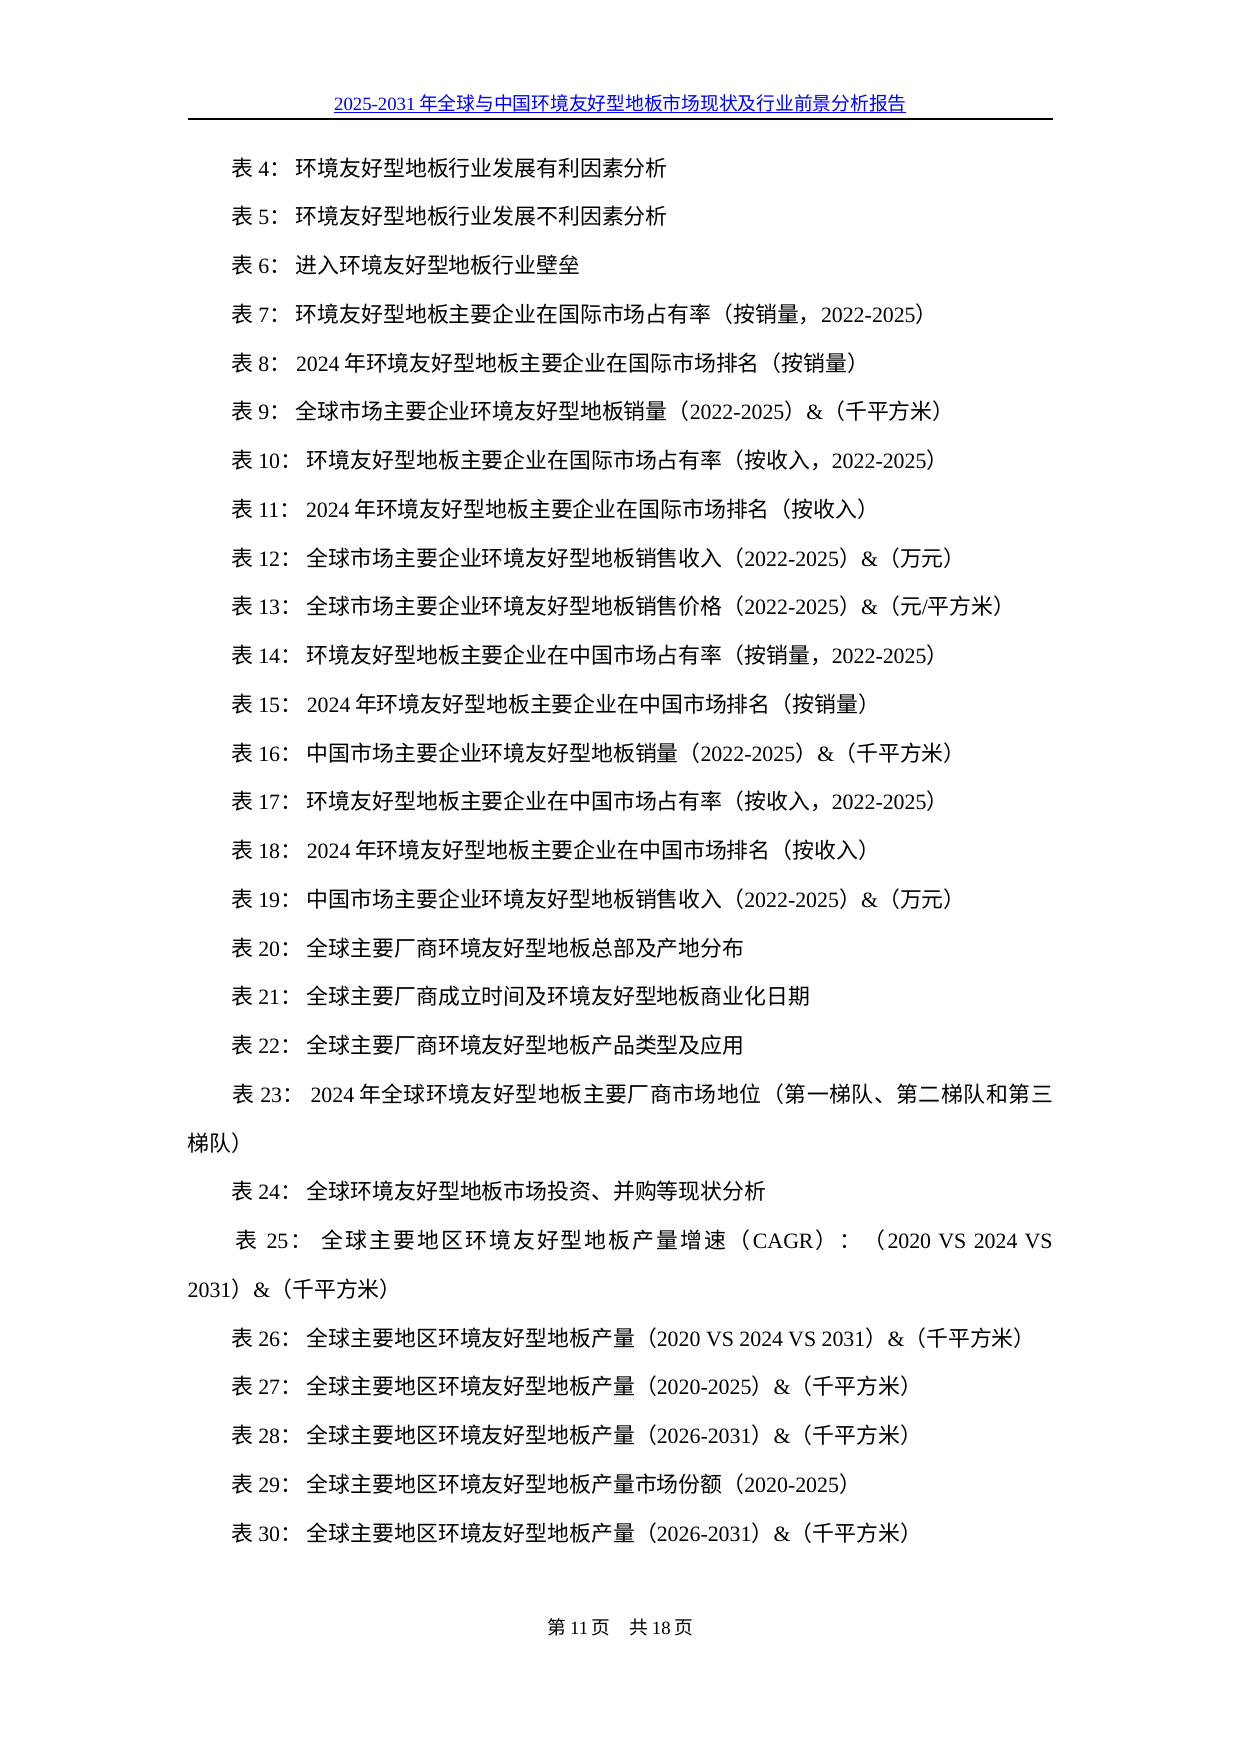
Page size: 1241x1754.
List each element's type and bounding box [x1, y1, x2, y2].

text [187, 150, 1053, 1548]
